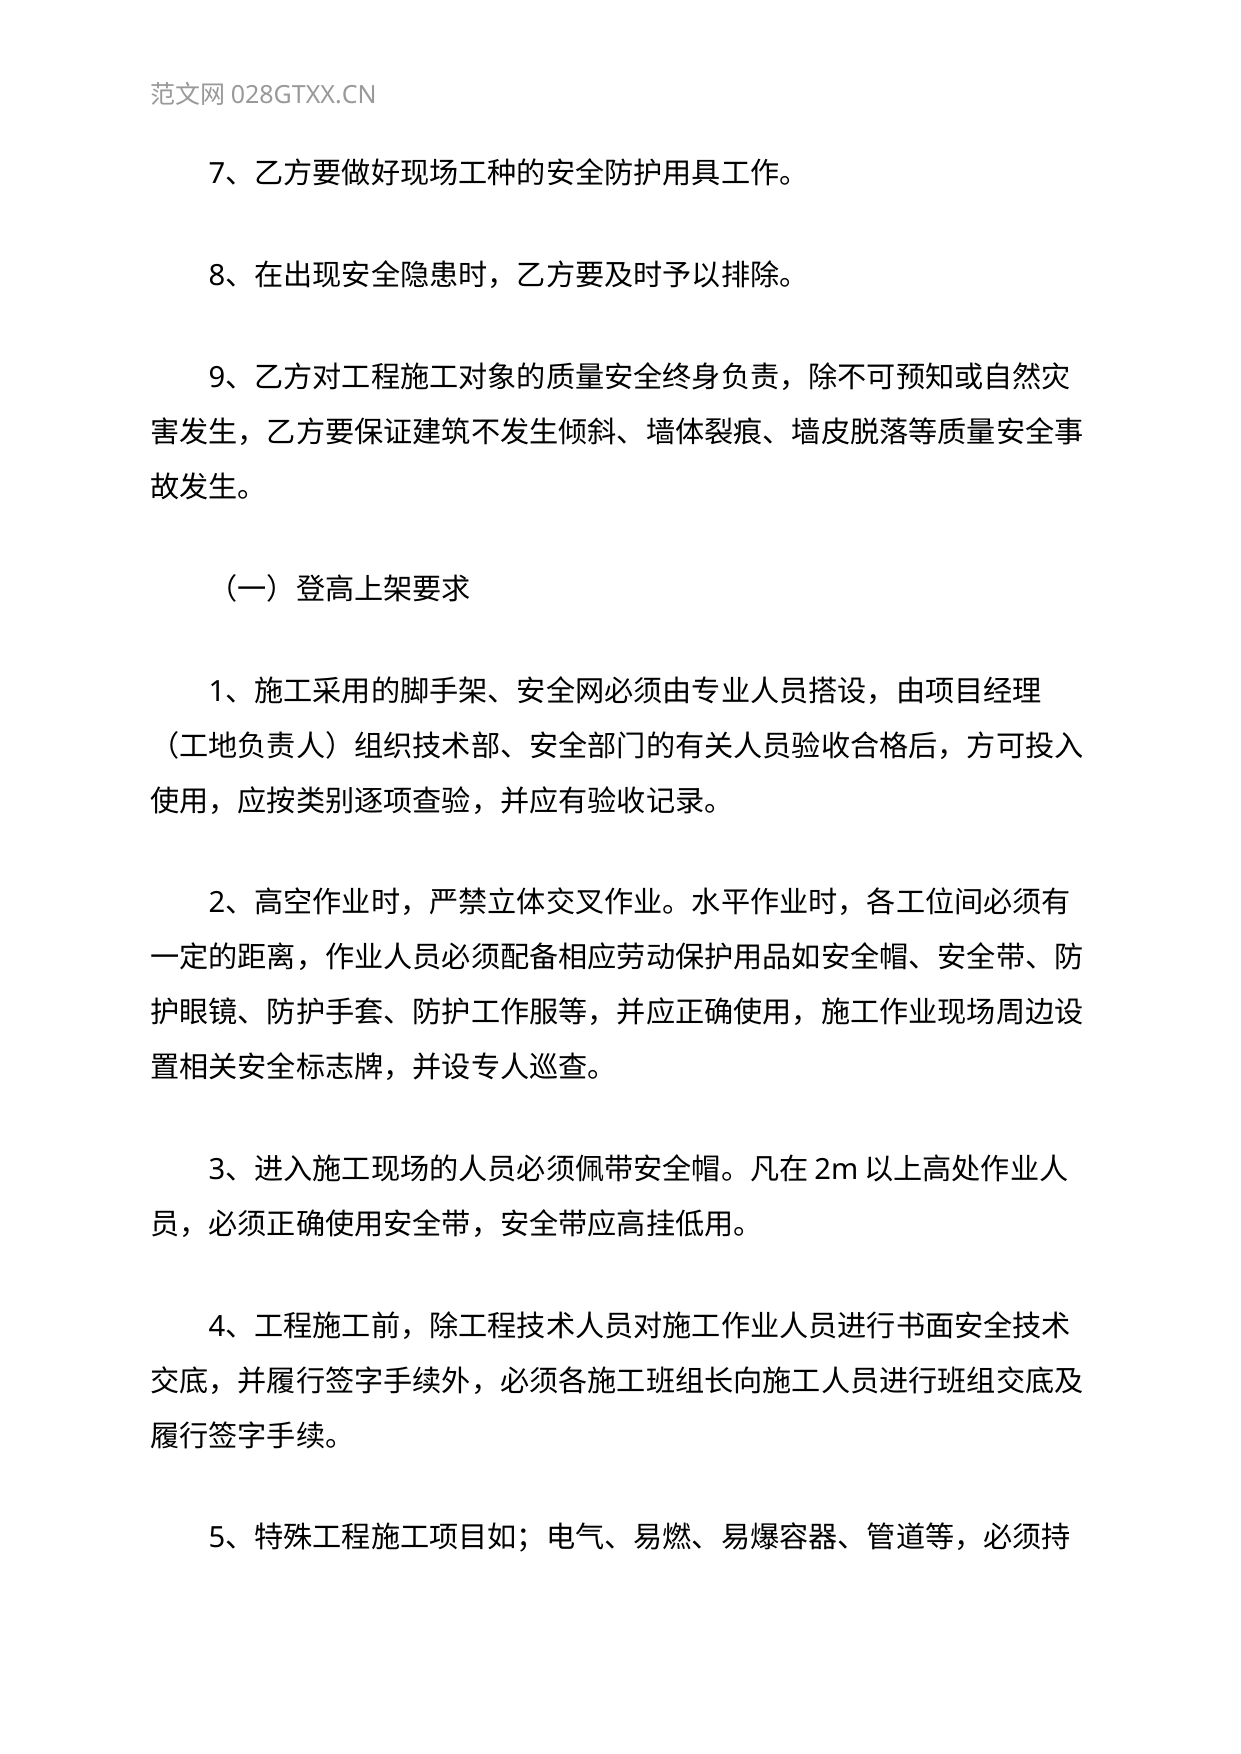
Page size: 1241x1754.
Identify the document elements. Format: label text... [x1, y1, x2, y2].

text 2、高空作业时，严禁立体交叉作业。水平作业时，各工位间必须有一定的距离，作业人员必须配备相应劳动保护用品如安全帽、安全带、防护眼镜、防护手套、防护工作服等，并应正确使用，施工作业现场周边设置相关安全标志牌，并设专人巡查。 [150, 879, 1090, 1086]
text 3、进入施工现场的人员必须佩带安全帽。凡在2m以上高处作业人员，必须正确使用安全带，安全带应高挂低用。 [150, 1146, 1090, 1243]
text 1、施工采用的脚手架、安全网必须由专业人员搭设，由项目经理（工地负责人）组织技术部、安全部门的有关人员验收合格后，方可投入使用，应按类别逐项查验，并应有验收记录。 [150, 667, 1090, 819]
text 7、乙方要做好现场工种的安全防护用具工作。 [150, 150, 1090, 192]
text （一）登高上架要求 [150, 566, 1090, 608]
text 4、工程施工前，除工程技术人员对施工作业人员进行书面安全技术交底，并履行签字手续外，必须各施工班组长向施工人员进行班组交底及履行签字手续。 [150, 1302, 1090, 1454]
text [150, 1514, 1090, 1556]
text 8、在出现安全隐患时，乙方要及时予以排除。 [150, 252, 1090, 294]
text 9、乙方对工程施工对象的质量安全终身负责，除不可预知或自然灾害发生，乙方要保证建筑不发生倾斜、墙体裂痕、墙皮脱落等质量安全事故发生。 [150, 354, 1090, 506]
